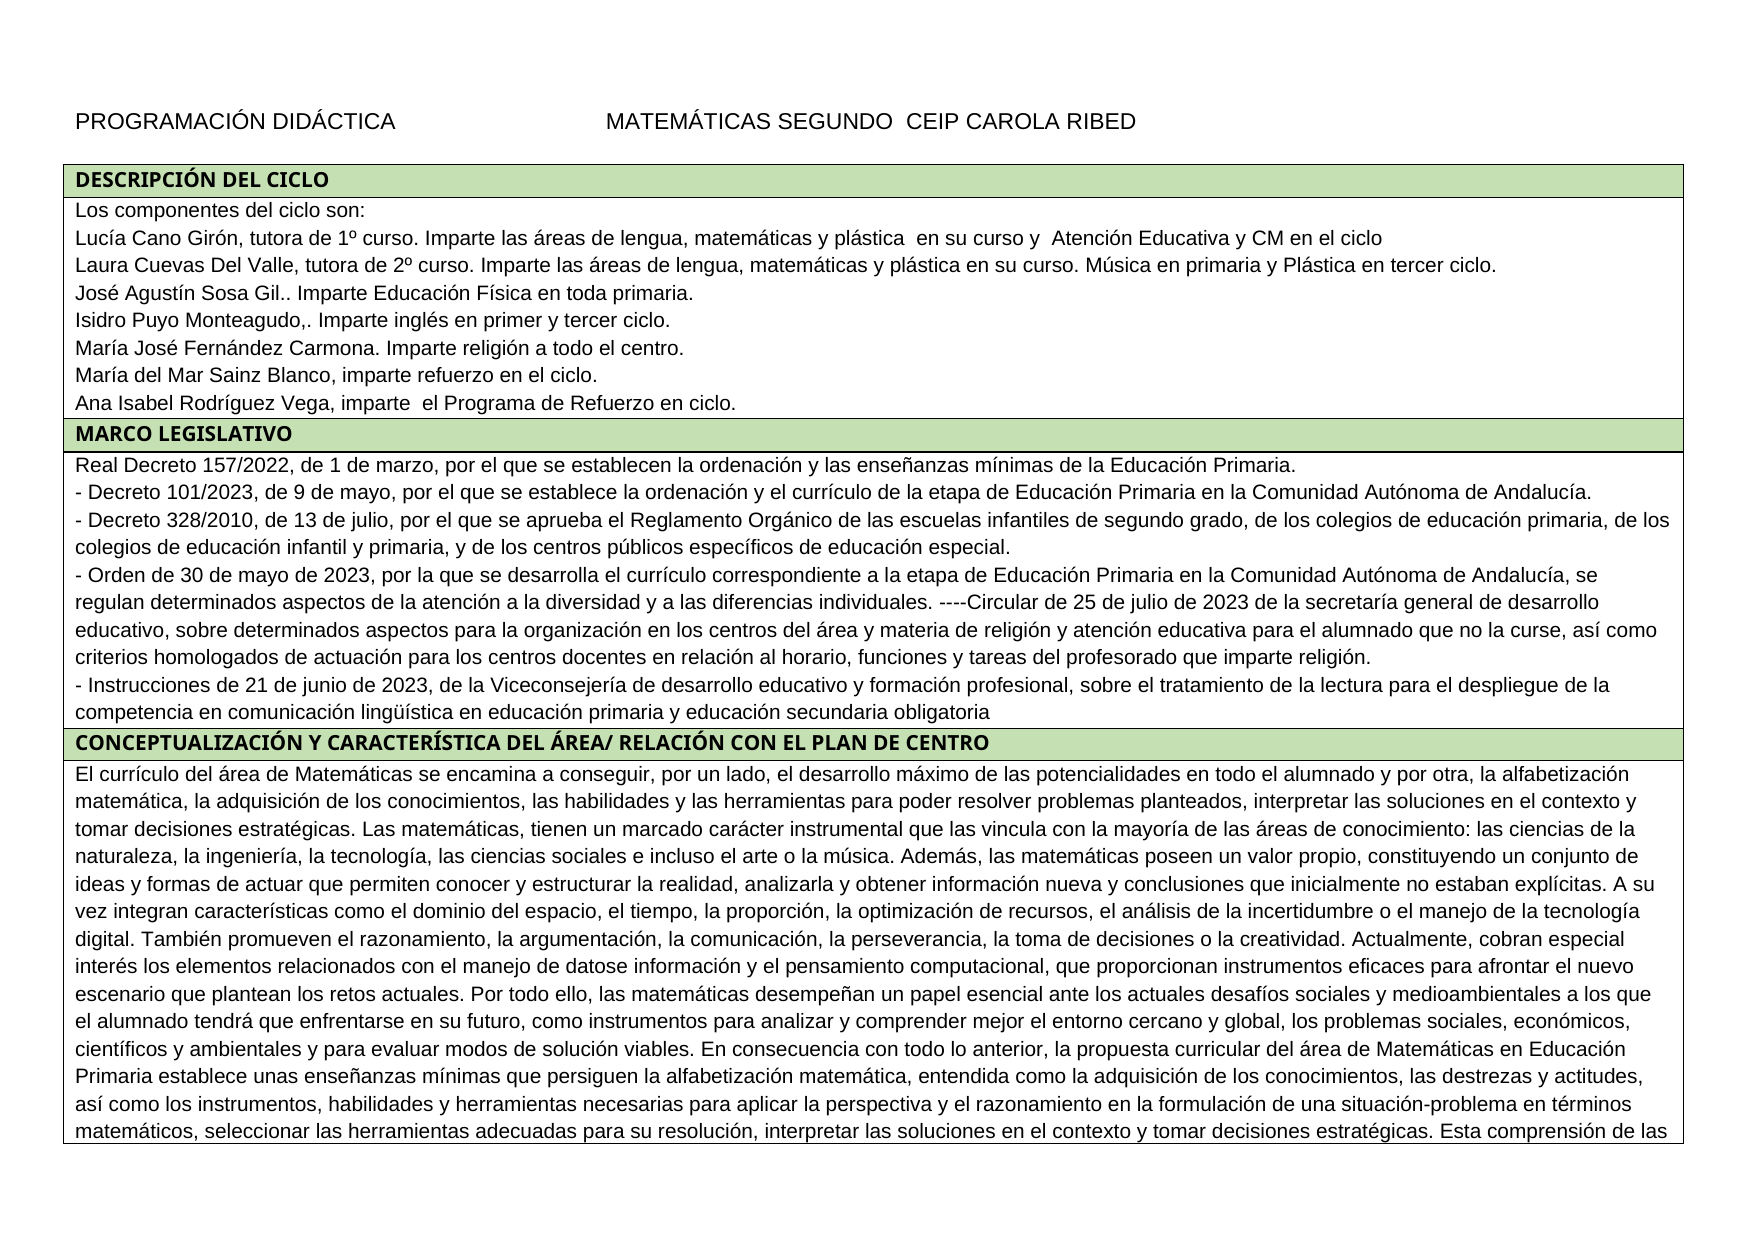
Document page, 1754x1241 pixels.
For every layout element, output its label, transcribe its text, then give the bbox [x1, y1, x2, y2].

table_header DESCRIPCIÓN DEL CICLO [64, 165, 1683, 197]
table_cell Real Decreto 157/2022, de 1 de marzo, por el que se establecen la ordenación y las enseñanzas mínimas de la Educación Primaria. - Decreto 101/2023, de 9 de mayo, por el que se establece la ordenación y el currículo de la etapa de Educación Primaria en la Comunidad Autónoma de Andalucía. - Decreto 328/2010, de 13 de julio, por el que se aprueba el Reglamento Orgánico de las escuelas infantiles de segundo grado, de los colegios de educación primaria, de los colegios de educación infantil y primaria, y de los centros públicos específicos de educación especial. - Orden de 30 de mayo de 2023, por la que se desarrolla el currículo correspondiente a la etapa de Educación Primaria en la Comunidad Autónoma de Andalucía, se regulan determinados aspectos de la atención a la diversidad y a las diferencias individuales. ----Circular de 25 de julio de 2023 de la secretaría general de desarrollo educativo, sobre determinados aspectos para la organización en los centros del área y materia de religión y atención educativa para el alumnado que no la curse, así como criterios homologados de actuación para los centros docentes en relación al horario, funciones y tareas del profesorado que imparte religión. - Instrucciones de 21 de junio de 2023, de la Viceconsejería de desarrollo educativo y formación profesional, sobre el tratamiento de la lectura para el despliegue de la competencia en comunicación lingüística en educación primaria y educación secundaria obligatoria [64, 453, 1683, 727]
table_cell CONCEPTUALIZACIÓN Y CARACTERÍSTICA DEL ÁREA/ RELACIÓN CON EL PLAN DE CENTRO [64, 729, 1683, 760]
table_cell Los componentes del ciclo son: Lucía Cano Girón, tutora de 1º curso. Imparte las áreas de lengua, matemáticas y plástica en su curso y Atención Educativa y CM en el ciclo Laura Cuevas Del Valle, tutora de 2º curso. Imparte las áreas de lengua, matemáticas y plástica en su curso. Música en primaria y Plástica en tercer ciclo. José Agustín Sosa Gil.. Imparte Educación Física en toda primaria. Isidro Puyo Monteagudo,. Imparte inglés en primer y tercer ciclo. María José Fernández Carmona. Imparte religión a todo el centro. María del Mar Sainz Blanco, imparte refuerzo en el ciclo. Ana Isabel Rodríguez Vega, imparte el Programa de Refuerzo en ciclo. [64, 198, 1683, 418]
table_cell MARCO LEGISLATIVO [64, 419, 1683, 451]
